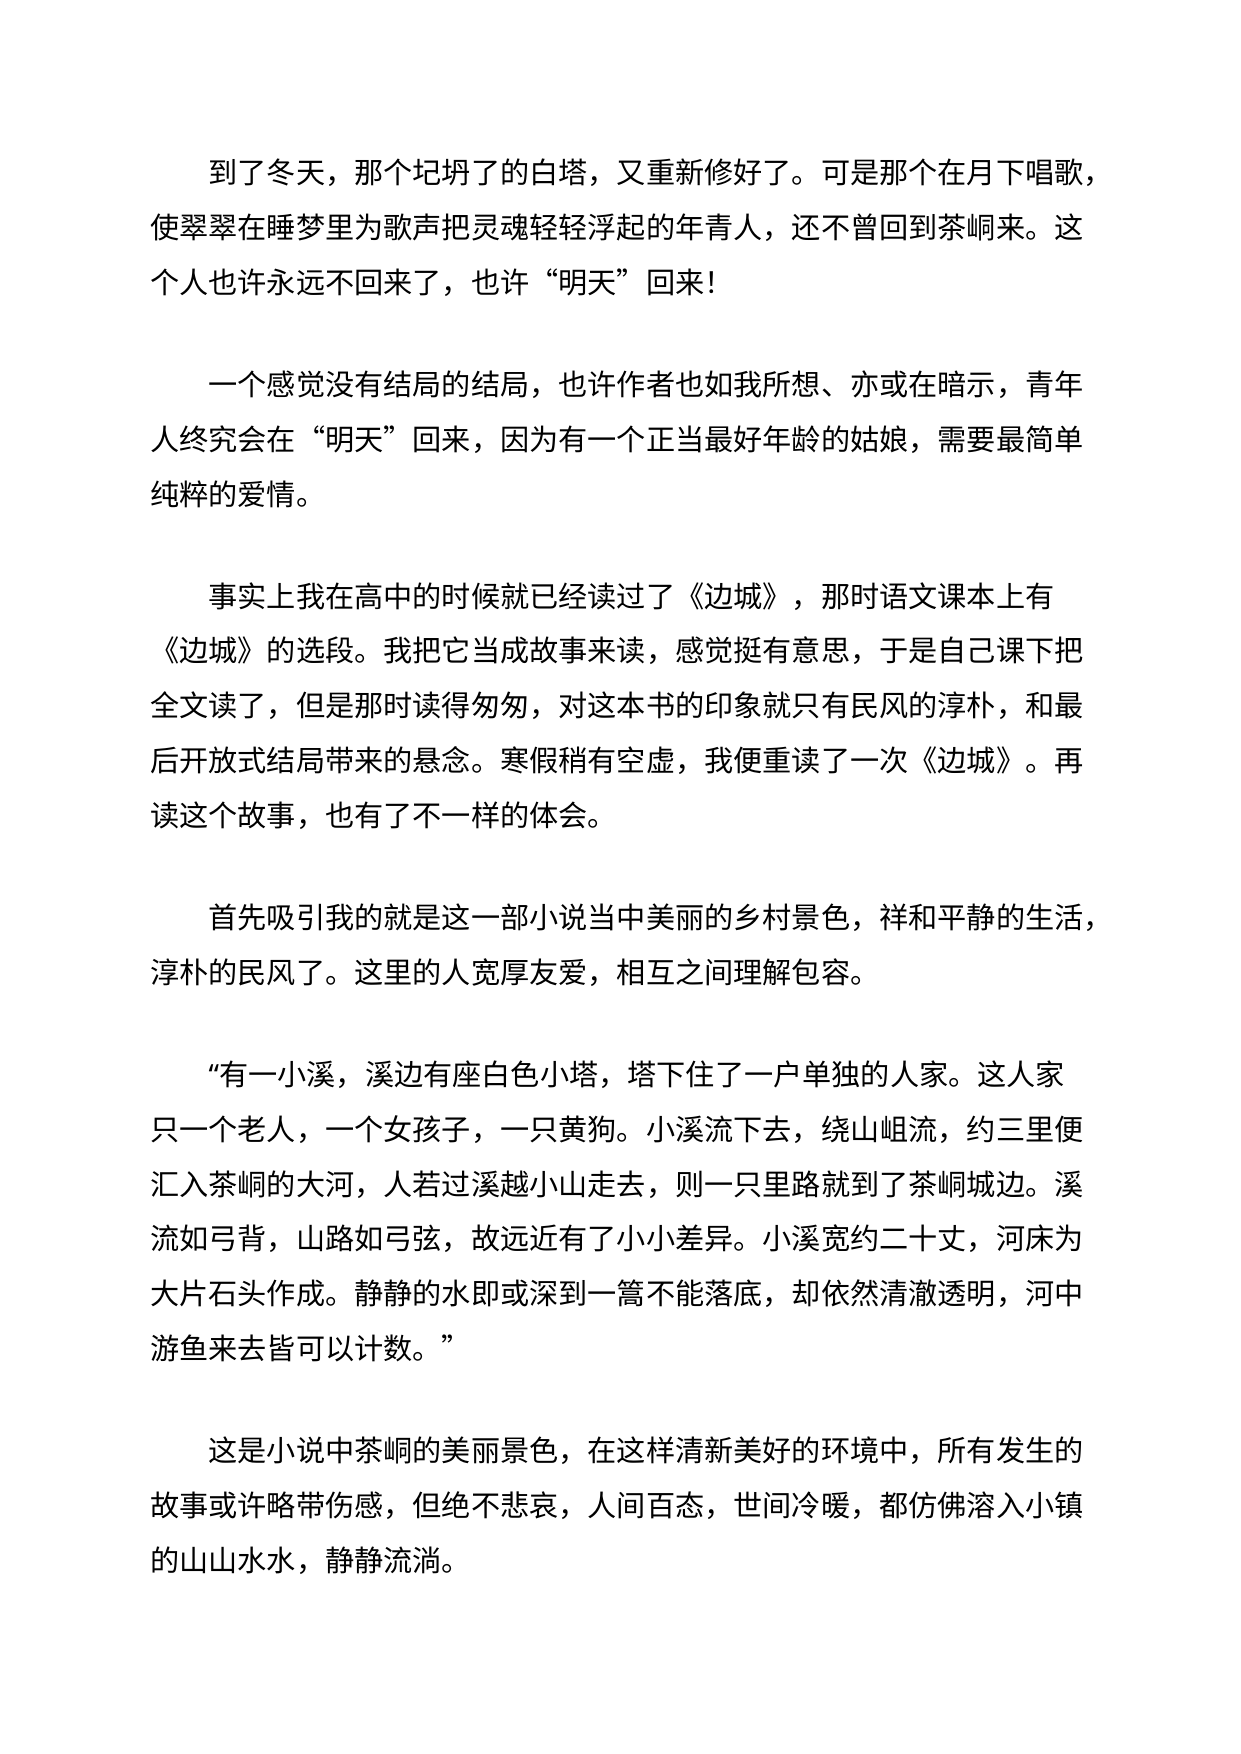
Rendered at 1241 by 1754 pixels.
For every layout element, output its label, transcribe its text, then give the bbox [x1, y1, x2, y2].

text 事实上我在高中的时候就已经读过了《边城》，那时语文课本上有《边城》的选段。我把它当成故事来读，感觉挺有意思，于是自己课下把全文读了，但是那时读得匆匆，对这本书的印象就只有民风的淳朴，和最后开放式结局带来的悬念。寒假稍有空虚，我便重读了一次《边城》。再读这个故事，也有了不一样的体会。 [150, 573, 1090, 835]
text 一个感觉没有结局的结局，也许作者也如我所想、亦或在暗示，青年人终究会在“明天”回来，因为有一个正当最好年龄的姑娘，需要最简单纯粹的爱情。 [150, 362, 1090, 514]
text 首先吸引我的就是这一部小说当中美丽的乡村景色，祥和平静的生活，淳朴的民风了。这里的人宽厚友爱，相互之间理解包容。 [150, 894, 1090, 992]
text 这是小说中茶峒的美丽景色，在这样清新美好的环境中，所有发生的故事或许略带伤感，但绝不悲哀，人间百态，世间冷暖，都仿佛溶入小镇的山山水水，静静流淌。 [150, 1427, 1090, 1579]
text “有一小溪，溪边有座白色小塔，塔下住了一户单独的人家。这人家只一个老人，一个女孩子，一只黄狗。小溪流下去，绕山岨流，约三里便汇入茶峒的大河，人若过溪越小山走去，则一只里路就到了茶峒城边。溪流如弓背，山路如弓弦，故远近有了小小差异。小溪宽约二十丈，河床为大片石头作成。静静的水即或深到一篙不能落底，却依然清澈透明，河中游鱼来去皆可以计数。” [150, 1051, 1090, 1368]
text 到了冬天，那个圮坍了的白塔，又重新修好了。可是那个在月下唱歌，使翠翠在睡梦里为歌声把灵魂轻轻浮起的年青人，还不曾回到茶峒来。这个人也许永远不回来了，也许“明天”回来！ [150, 150, 1090, 302]
